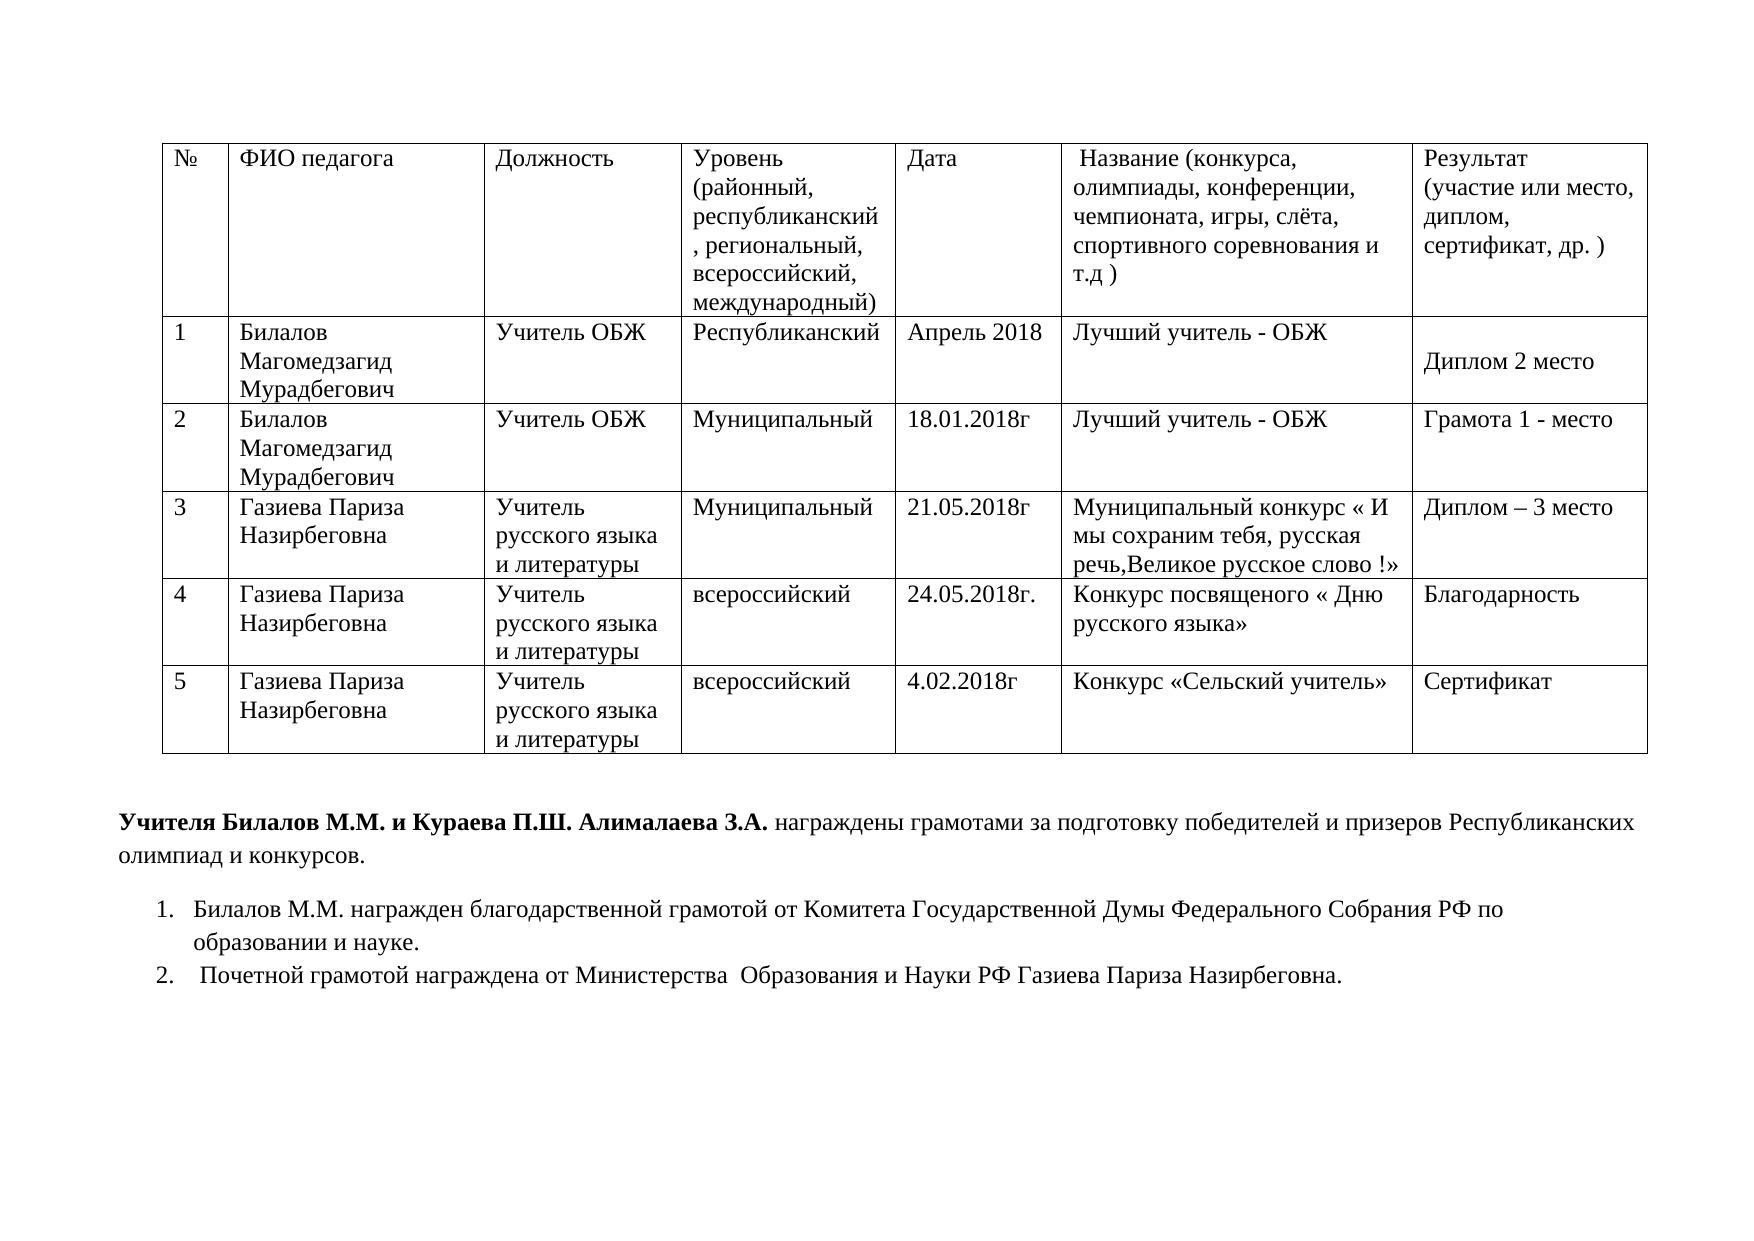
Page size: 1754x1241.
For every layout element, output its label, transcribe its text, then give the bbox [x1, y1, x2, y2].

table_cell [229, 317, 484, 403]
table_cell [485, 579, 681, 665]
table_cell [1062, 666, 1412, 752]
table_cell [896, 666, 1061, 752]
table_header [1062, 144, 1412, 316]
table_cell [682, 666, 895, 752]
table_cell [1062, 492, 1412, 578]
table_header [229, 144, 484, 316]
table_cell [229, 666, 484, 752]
text Учителя Билалов М.М. и Кураева П.Ш. Алималаева З.А. награждены грамотами за подготовку победителей и призеров Республиканских олимпиад и конкурсов. [118, 807, 1636, 869]
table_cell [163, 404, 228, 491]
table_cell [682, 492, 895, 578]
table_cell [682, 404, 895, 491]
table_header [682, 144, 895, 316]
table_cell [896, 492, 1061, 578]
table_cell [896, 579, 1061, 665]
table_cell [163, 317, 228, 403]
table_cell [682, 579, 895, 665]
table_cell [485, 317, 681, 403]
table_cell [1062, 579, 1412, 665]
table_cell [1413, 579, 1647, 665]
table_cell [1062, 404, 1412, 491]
list Почетной грамотой награждена от Министерства Образования и Науки РФ Газиева Париза Назирбеговна. [156, 960, 1636, 989]
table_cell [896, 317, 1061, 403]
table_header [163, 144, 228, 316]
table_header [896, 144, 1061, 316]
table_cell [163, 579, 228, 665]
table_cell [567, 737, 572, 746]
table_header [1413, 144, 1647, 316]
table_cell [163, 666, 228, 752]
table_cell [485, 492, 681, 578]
list Билалов М.М. награжден благодарственной грамотой от Комитета Государственной Думы Федерального Собрания РФ по образовании и науке. [156, 894, 1636, 956]
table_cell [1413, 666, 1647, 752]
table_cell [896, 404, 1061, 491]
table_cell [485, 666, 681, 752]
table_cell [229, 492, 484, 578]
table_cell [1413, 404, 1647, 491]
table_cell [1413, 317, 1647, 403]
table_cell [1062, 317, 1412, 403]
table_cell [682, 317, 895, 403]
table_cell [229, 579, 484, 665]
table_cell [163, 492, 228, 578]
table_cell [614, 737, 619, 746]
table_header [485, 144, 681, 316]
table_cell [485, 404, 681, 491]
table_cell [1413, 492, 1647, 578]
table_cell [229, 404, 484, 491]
